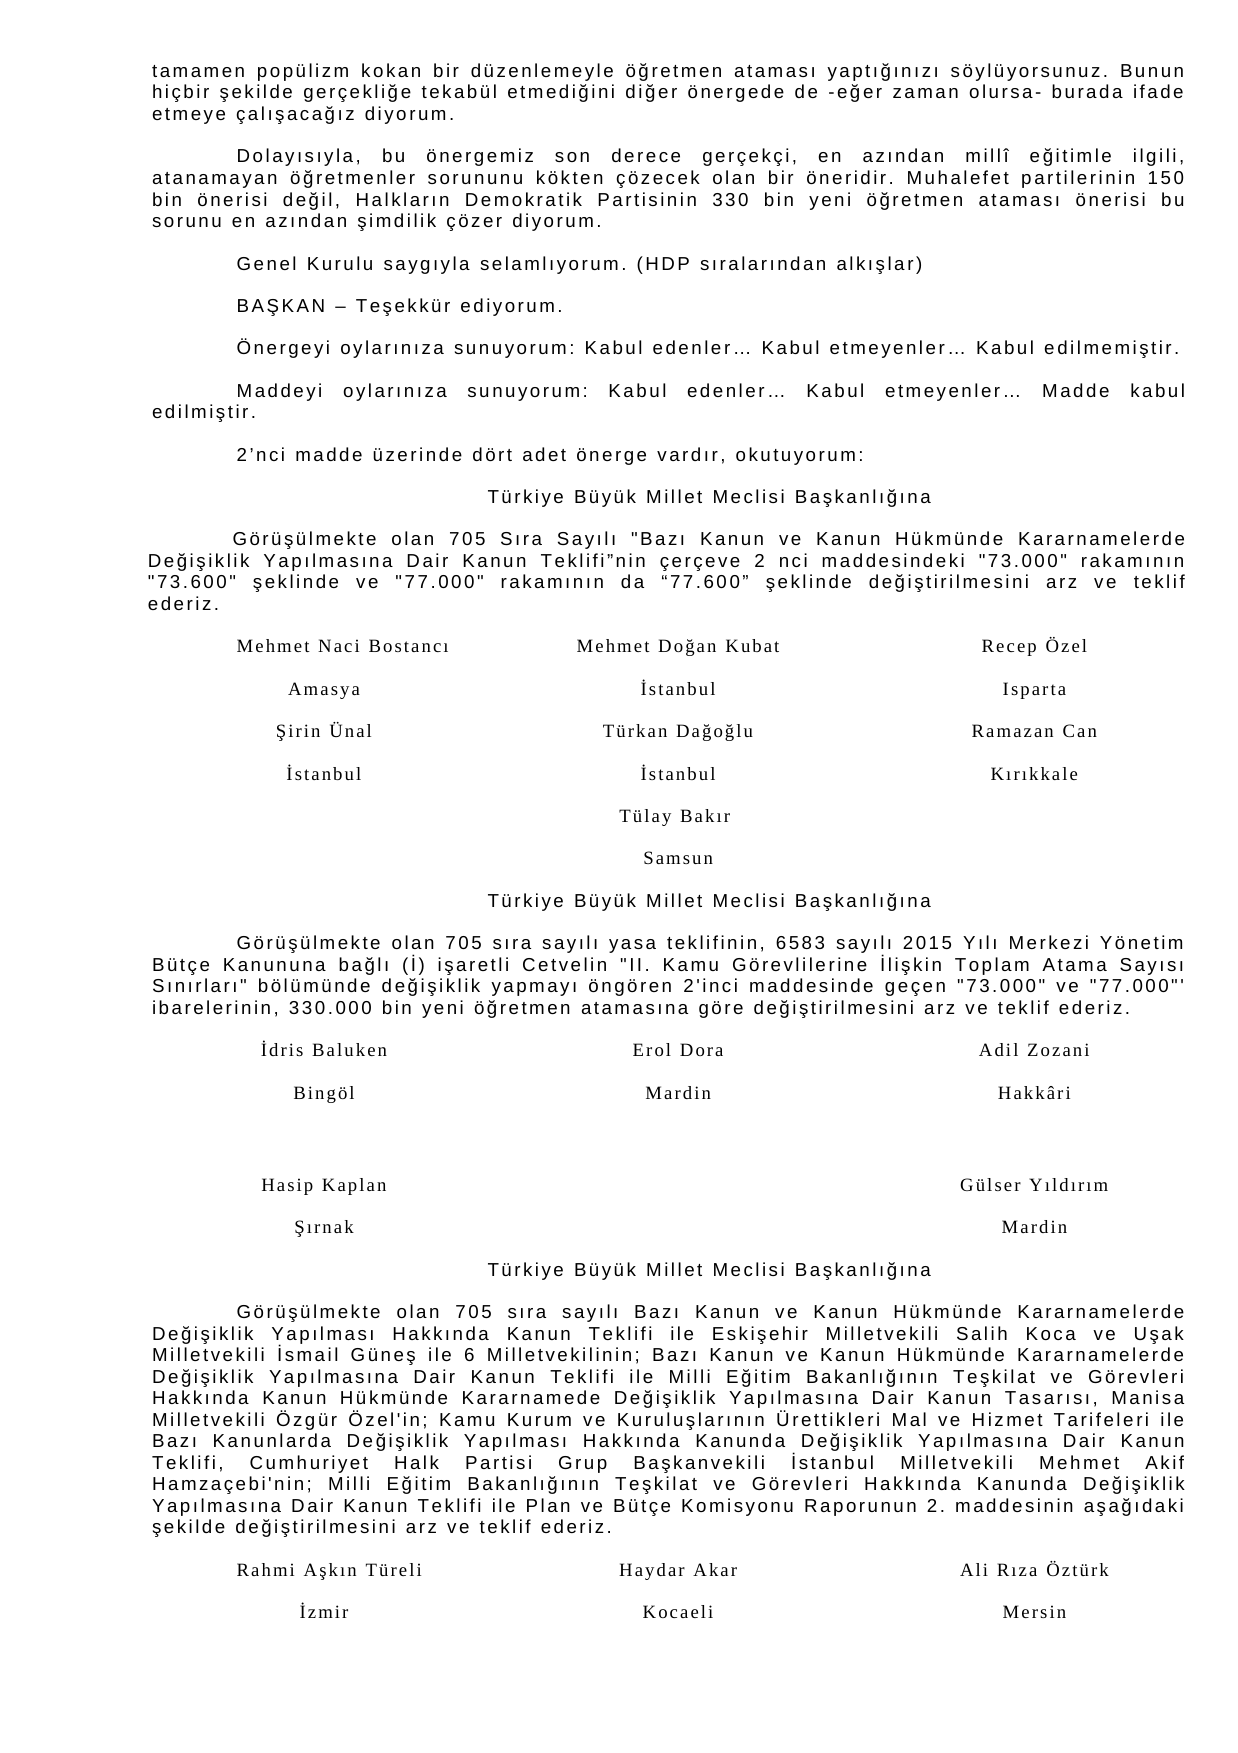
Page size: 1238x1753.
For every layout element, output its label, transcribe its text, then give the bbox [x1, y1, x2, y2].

text İzmir Kocaeli Mersin [152, 1601, 1186, 1623]
text BAŞKAN – Teşekkür ediyorum. [152, 295, 1186, 316]
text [152, 60, 1186, 124]
text Şırnak Mardin [152, 1216, 1186, 1237]
text Samsun [152, 847, 1186, 869]
text Önergeyi oylarınıza sunuyorum: Kabul edenler… Kabul etmeyenler… Kabul edilmemiştir. [152, 337, 1186, 359]
text Görüşülmekte olan 705 Sıra Sayılı "Bazı Kanun ve Kanun Hükmünde Kararnamelerde Değişiklik Yapılmasına Dair Kanun Teklifi”nin çerçeve 2 nci maddesindeki "73.000" rakamının "73.600" şeklinde ve "77.000" rakamının da “77.600” şeklinde değiştirilmesini arz ve teklif ederiz. [148, 528, 1186, 614]
text Rahmi Aşkın Türeli Haydar Akar Ali Rıza Öztürk [152, 1559, 1186, 1580]
text Görüşülmekte olan 705 sıra sayılı Bazı Kanun ve Kanun Hükmünde Kararnamelerde Değişiklik Yapılması Hakkında Kanun Teklifi ile Eskişehir Milletvekili Salih Koca ve Uşak Milletvekili İsmail Güneş ile 6 Milletvekilinin; Bazı Kanun ve Kanun Hükmünde Kararnamelerde Değişiklik Yapılmasına Dair Kanun Teklifi ile Milli Eğitim Bakanlığının Teşkilat ve Görevleri Hakkında Kanun Hükmünde Kararnamede Değişiklik Yapılmasına Dair Kanun Tasarısı, Manisa Milletvekili Özgür Özel'in; Kamu Kurum ve Kuruluşlarının Ürettikleri Mal ve Hizmet Tarifeleri ile Bazı Kanunlarda Değişiklik Yapılması Hakkında Kanunda Değişiklik Yapılmasına Dair Kanun Teklifi, Cumhuriyet Halk Partisi Grup Başkanvekili İstanbul Milletvekili Mehmet Akif Hamzaçebi'nin; Milli Eğitim Bakanlığının Teşkilat ve Görevleri Hakkında Kanunda Değişiklik Yapılmasına Dair Kanun Teklifi ile Plan ve Bütçe Komisyonu Raporunun 2. maddesinin aşağıdaki şekilde değiştirilmesini arz ve teklif ederiz. [152, 1301, 1186, 1538]
text Maddeyi oylarınıza sunuyorum: Kabul edenler… Kabul etmeyenler… Madde kabul edilmiştir. [152, 379, 1186, 423]
text Şirin Ünal Türkan Dağoğlu Ramazan Can [152, 720, 1186, 742]
text Dolayısıyla, bu önergemiz son derece gerçekçi, en azından millî eğitimle ilgili, atanamayan öğretmenler sorununu kökten çözecek olan bir öneridir. Muhalefet partilerinin 150 bin önerisi değil, Halkların Demokratik Partisinin 330 bin yeni öğretmen ataması önerisi bu sorunu en azından şimdilik çözer diyorum. [152, 145, 1186, 231]
text Türkiye Büyük Millet Meclisi Başkanlığına [148, 486, 1186, 507]
text Bingöl Mardin Hakkâri [152, 1082, 1186, 1103]
text 2’nci madde üzerinde dört adet önerge vardır, okutuyorum: [152, 443, 1186, 465]
text Genel Kurulu saygıyla selamlıyorum. (HDP sıralarından alkışlar) [152, 252, 1186, 274]
text İstanbul İstanbul Kırıkkale [152, 762, 1186, 784]
text Tülay Bakır [152, 805, 1186, 826]
text Görüşülmekte olan 705 sıra sayılı yasa teklifinin, 6583 sayılı 2015 Yılı Merkezi Yönetim Bütçe Kanununa bağlı (İ) işaretli Cetvelin "II. Kamu Görevlilerine İlişkin Toplam Atama Sayısı Sınırları" bölümünde değişiklik yapmayı öngören 2'inci maddesinde geçen "73.000" ve "77.000"' ibarelerinin, 330.000 bin yeni öğretmen atamasına göre değiştirilmesini arz ve teklif ederiz. [152, 932, 1186, 1018]
text Hasip Kaplan Gülser Yıldırım [152, 1173, 1186, 1195]
text Türkiye Büyük Millet Meclisi Başkanlığına [148, 1258, 1186, 1280]
text İdris Baluken Erol Dora Adil Zozani [152, 1039, 1186, 1061]
text Mehmet Naci Bostancı Mehmet Doğan Kubat Recep Özel [152, 635, 1186, 657]
text Türkiye Büyük Millet Meclisi Başkanlığına [148, 890, 1186, 911]
text Amasya İstanbul Isparta [152, 678, 1186, 699]
